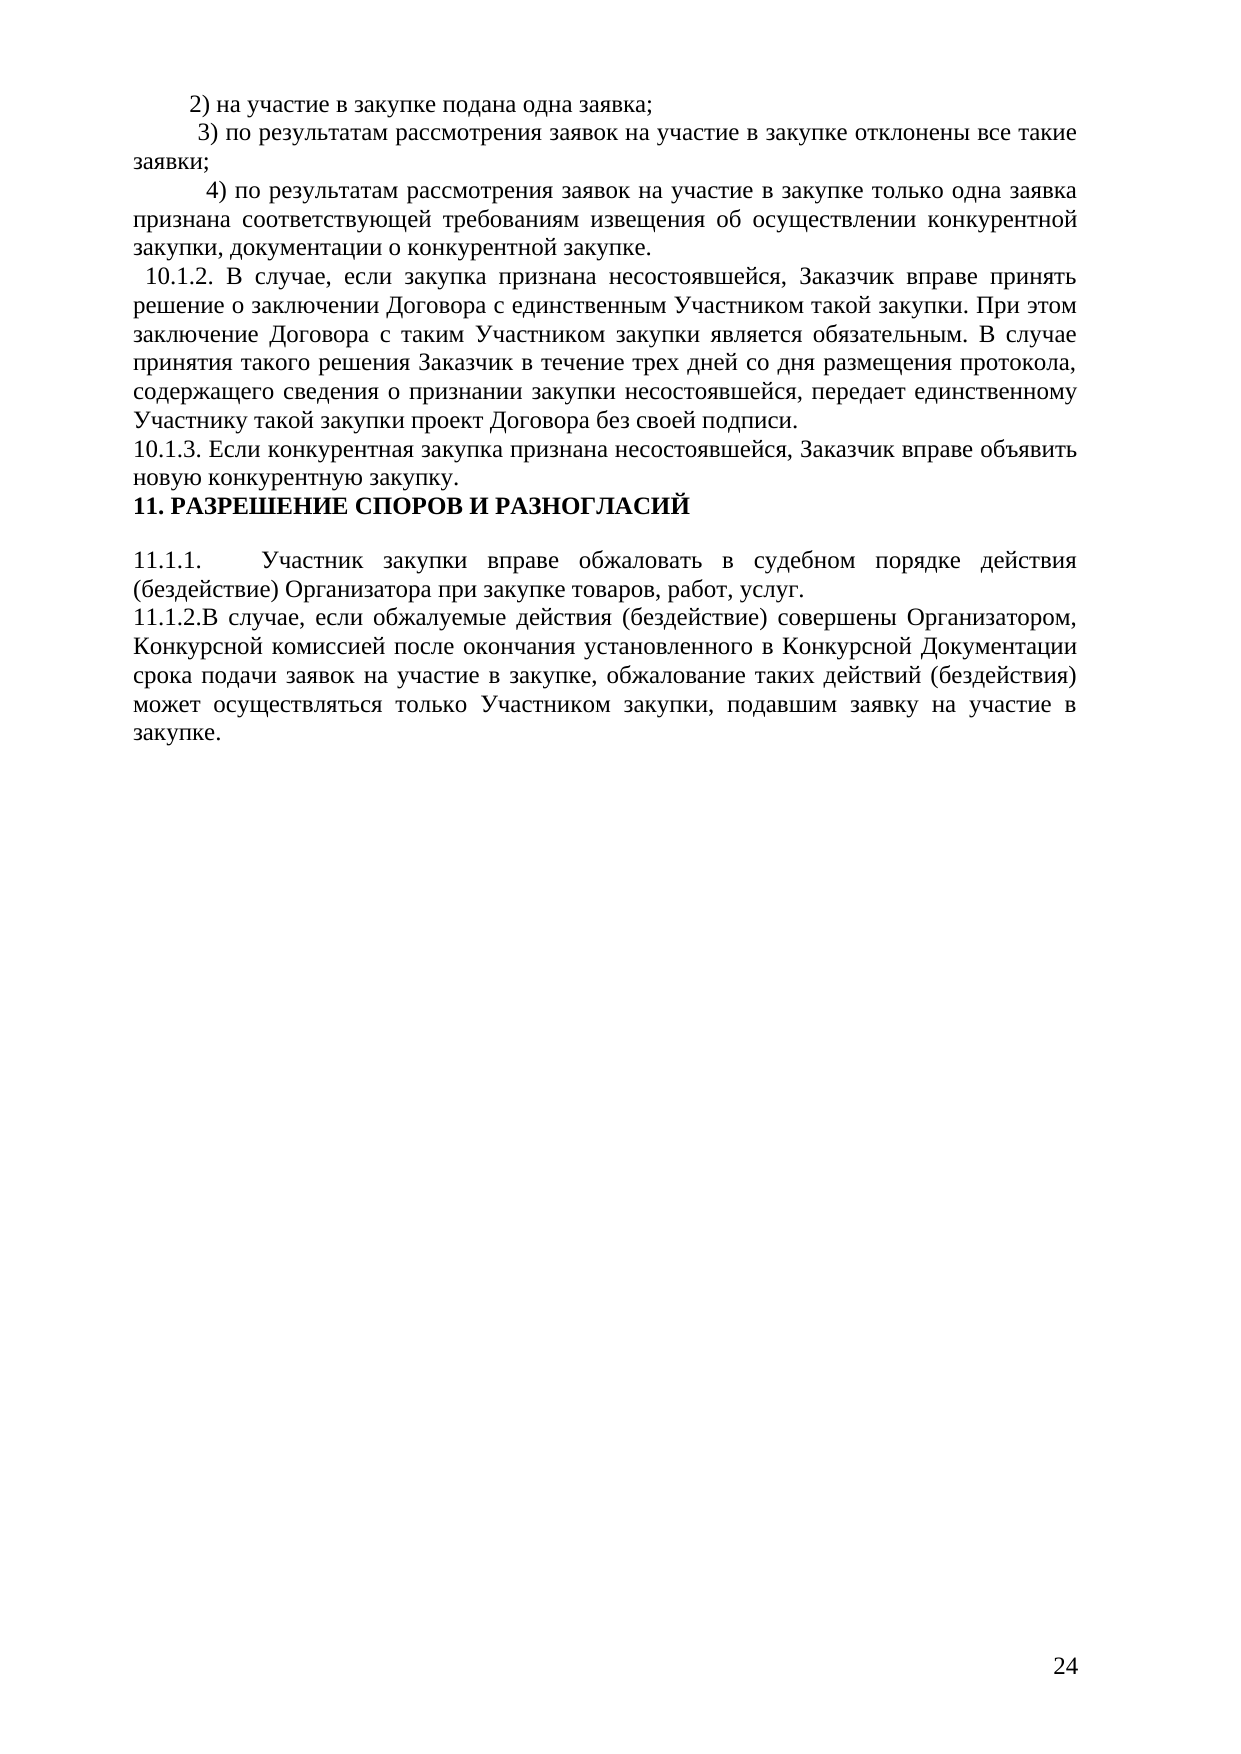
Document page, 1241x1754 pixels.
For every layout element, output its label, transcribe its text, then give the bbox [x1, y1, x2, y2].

text 11. РАЗРЕШЕНИЕ СПОРОВ И РАЗНОГЛАСИЙ [133, 491, 1078, 520]
text 4) по результатам рассмотрения заявок на участие в закупке только одна заявка признана соответствующей требованиям извещения об осуществлении конкурентной закупки, документации о конкурентной закупке. [133, 175, 1078, 261]
text 2) на участие в закупке подана одна заявка; [133, 89, 1078, 117]
text 10.1.3. Если конкурентная закупка признана несостоявшейся, Заказчик вправе объявить новую конкурентную закупку. [133, 434, 1078, 491]
text 10.1.2. В случае, если закупка признана несостоявшейся, Заказчик вправе принять решение о заключении Договора с единственным Участником такой закупки. При этом заключение Договора с таким Участником закупки является обязательным. В случае принятия такого решения Заказчик в течение трех дней со дня размещения протокола, содержащего сведения о признании закупки несостоявшейся, передает единственному Участнику такой закупки проект Договора без своей подписи. [133, 261, 1078, 434]
text 3) по результатам рассмотрения заявок на участие в закупке отклонены все такие заявки; [133, 117, 1078, 175]
list 11.1.1. Участник закупки вправе обжаловать в судебном порядке действия (бездействие) Организатора при закупке товаров, работ, услуг. [133, 545, 1078, 602]
list 11.1.2.В случае, если обжалуемые действия (бездействие) совершены Организатором, Конкурсной комиссией после окончания установленного в Конкурсной Документации срока подачи заявок на участие в закупке, обжалование таких действий (бездействия) может осуществляться только Участником закупки, подавшим заявку на участие в закупке. [133, 602, 1078, 746]
